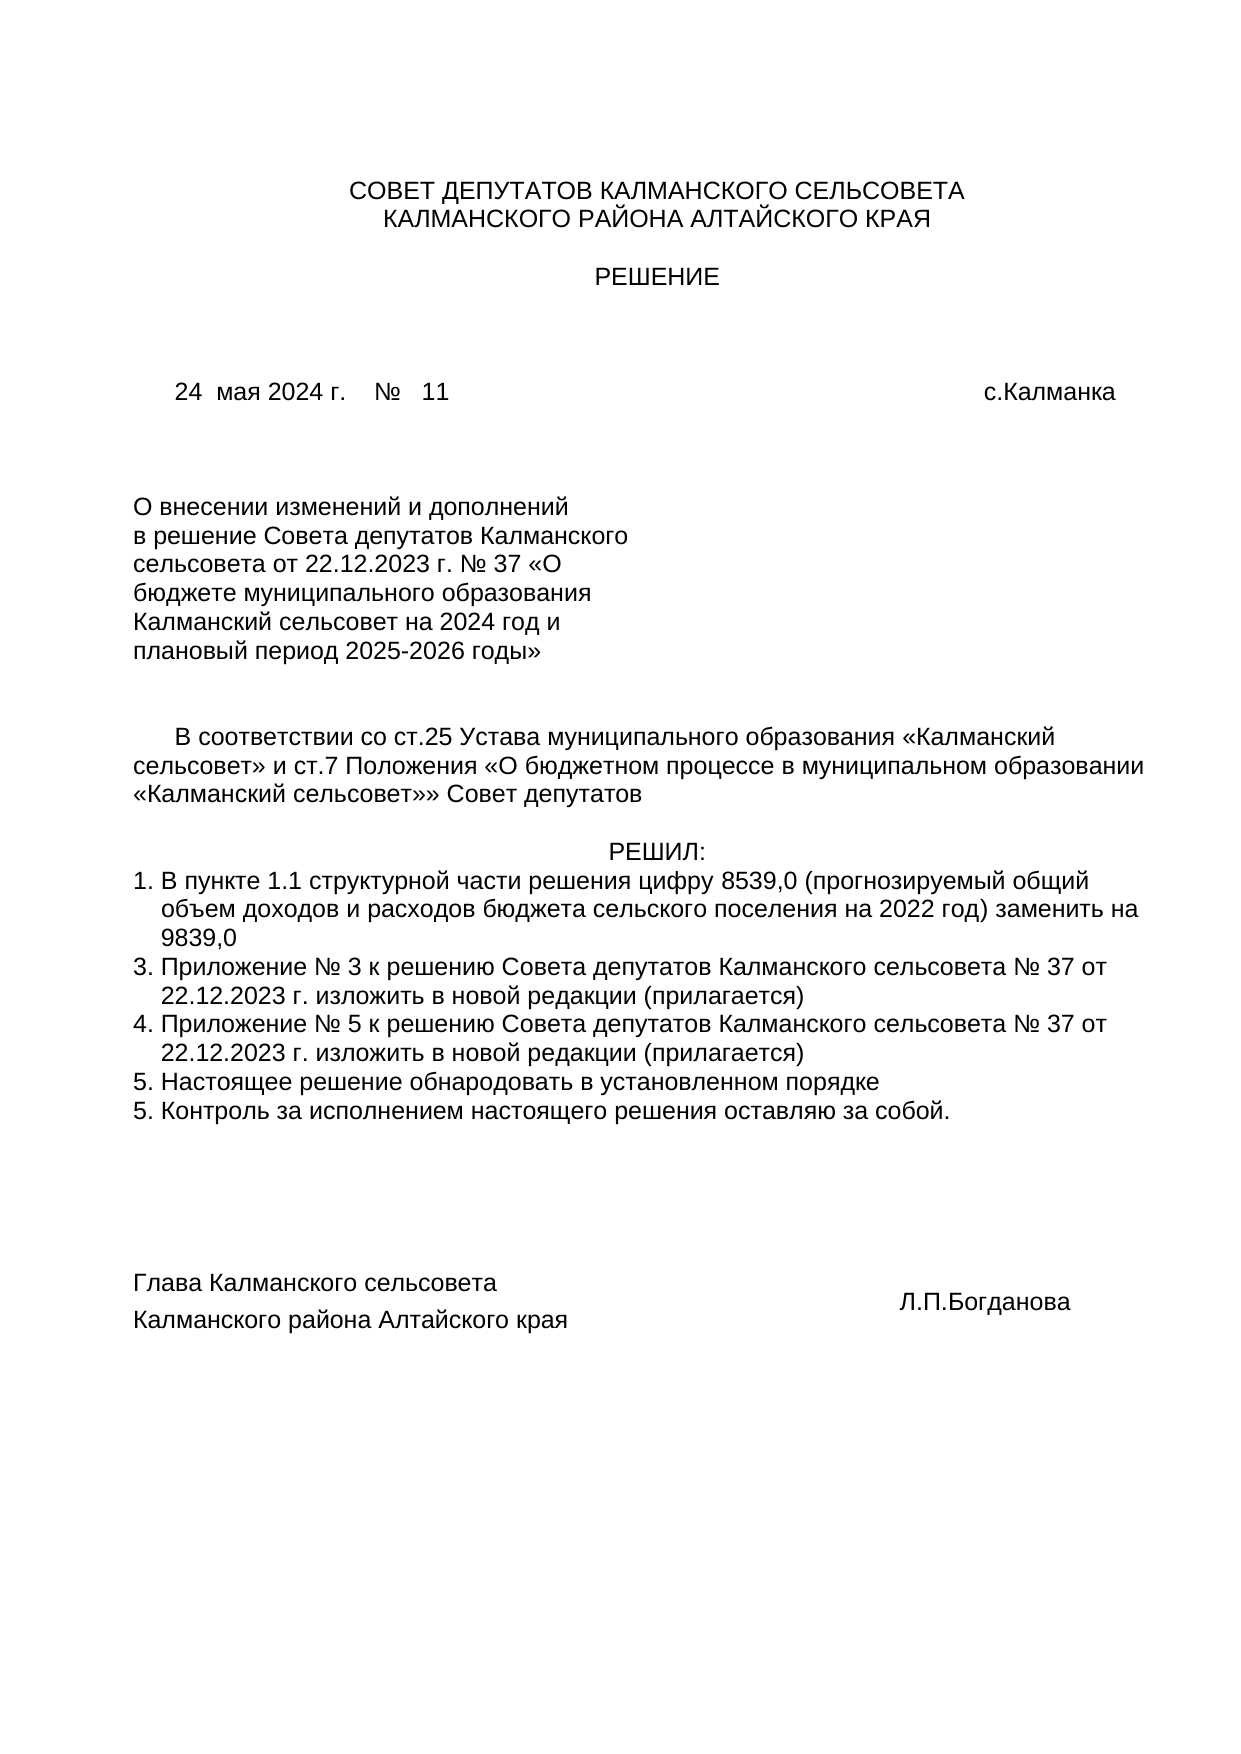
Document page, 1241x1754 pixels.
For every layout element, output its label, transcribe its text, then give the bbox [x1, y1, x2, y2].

text в решение Совета депутатов Калманского [133, 521, 1181, 549]
text 4. Приложение № 5 к решению Совета депутатов Калманского сельсовета № 37 от [133, 1009, 1181, 1038]
text объем доходов и расходов бюджета сельского поселения на 2022 год) заменить на [133, 894, 1181, 923]
text плановый период 2025-2026 годы» [133, 636, 1181, 664]
text О внесении изменений и дополнений [133, 492, 1181, 521]
text В соответствии со ст.25 Устава муниципального образования «Калманский сельсовет» и ст.7 Положения «О бюджетном процессе в муниципальном образовании «Калманский сельсовет»» Совет депутатов [133, 722, 1181, 808]
table_header Л.П.Богданова [726, 1268, 1181, 1342]
text 3. Приложение № 3 к решению Совета депутатов Калманского сельсовета № 37 от [133, 952, 1181, 981]
text 5. Настоящее решение обнародовать в установленном порядке [133, 1067, 1181, 1096]
text СОВЕТ ДЕПУТАТОВ КАЛМАНСКОГО СЕЛЬСОВЕТА [133, 176, 1181, 204]
text 1. В пункте 1.1 структурной части решения цифру 8539,0 (прогнозируемый общий [133, 866, 1181, 894]
text 5. Контроль за исполнением настоящего решения оставляю за собой. [133, 1096, 1181, 1124]
text бюджете муниципального образования [133, 578, 1181, 607]
text 9839,0 [133, 923, 1181, 952]
text сельсовета от 22.12.2023 г. № 37 «О [133, 549, 1181, 578]
text Калманский сельсовет на 2024 год и [133, 607, 1181, 636]
text РЕШЕНИЕ [133, 262, 1181, 291]
text 24 мая 2024 г. № 11 с.Калманка [133, 377, 1181, 406]
text 22.12.2023 г. изложить в новой редакции (прилагается) [133, 1038, 1181, 1067]
text КАЛМАНСКОГО РАЙОНА АЛТАЙСКОГО КРАЯ [133, 204, 1181, 233]
table_header Глава Калманского сельсовета Калманского района Алтайского края [133, 1268, 726, 1342]
text РЕШИЛ: [133, 837, 1181, 866]
text 22.12.2023 г. изложить в новой редакции (прилагается) [133, 981, 1181, 1009]
